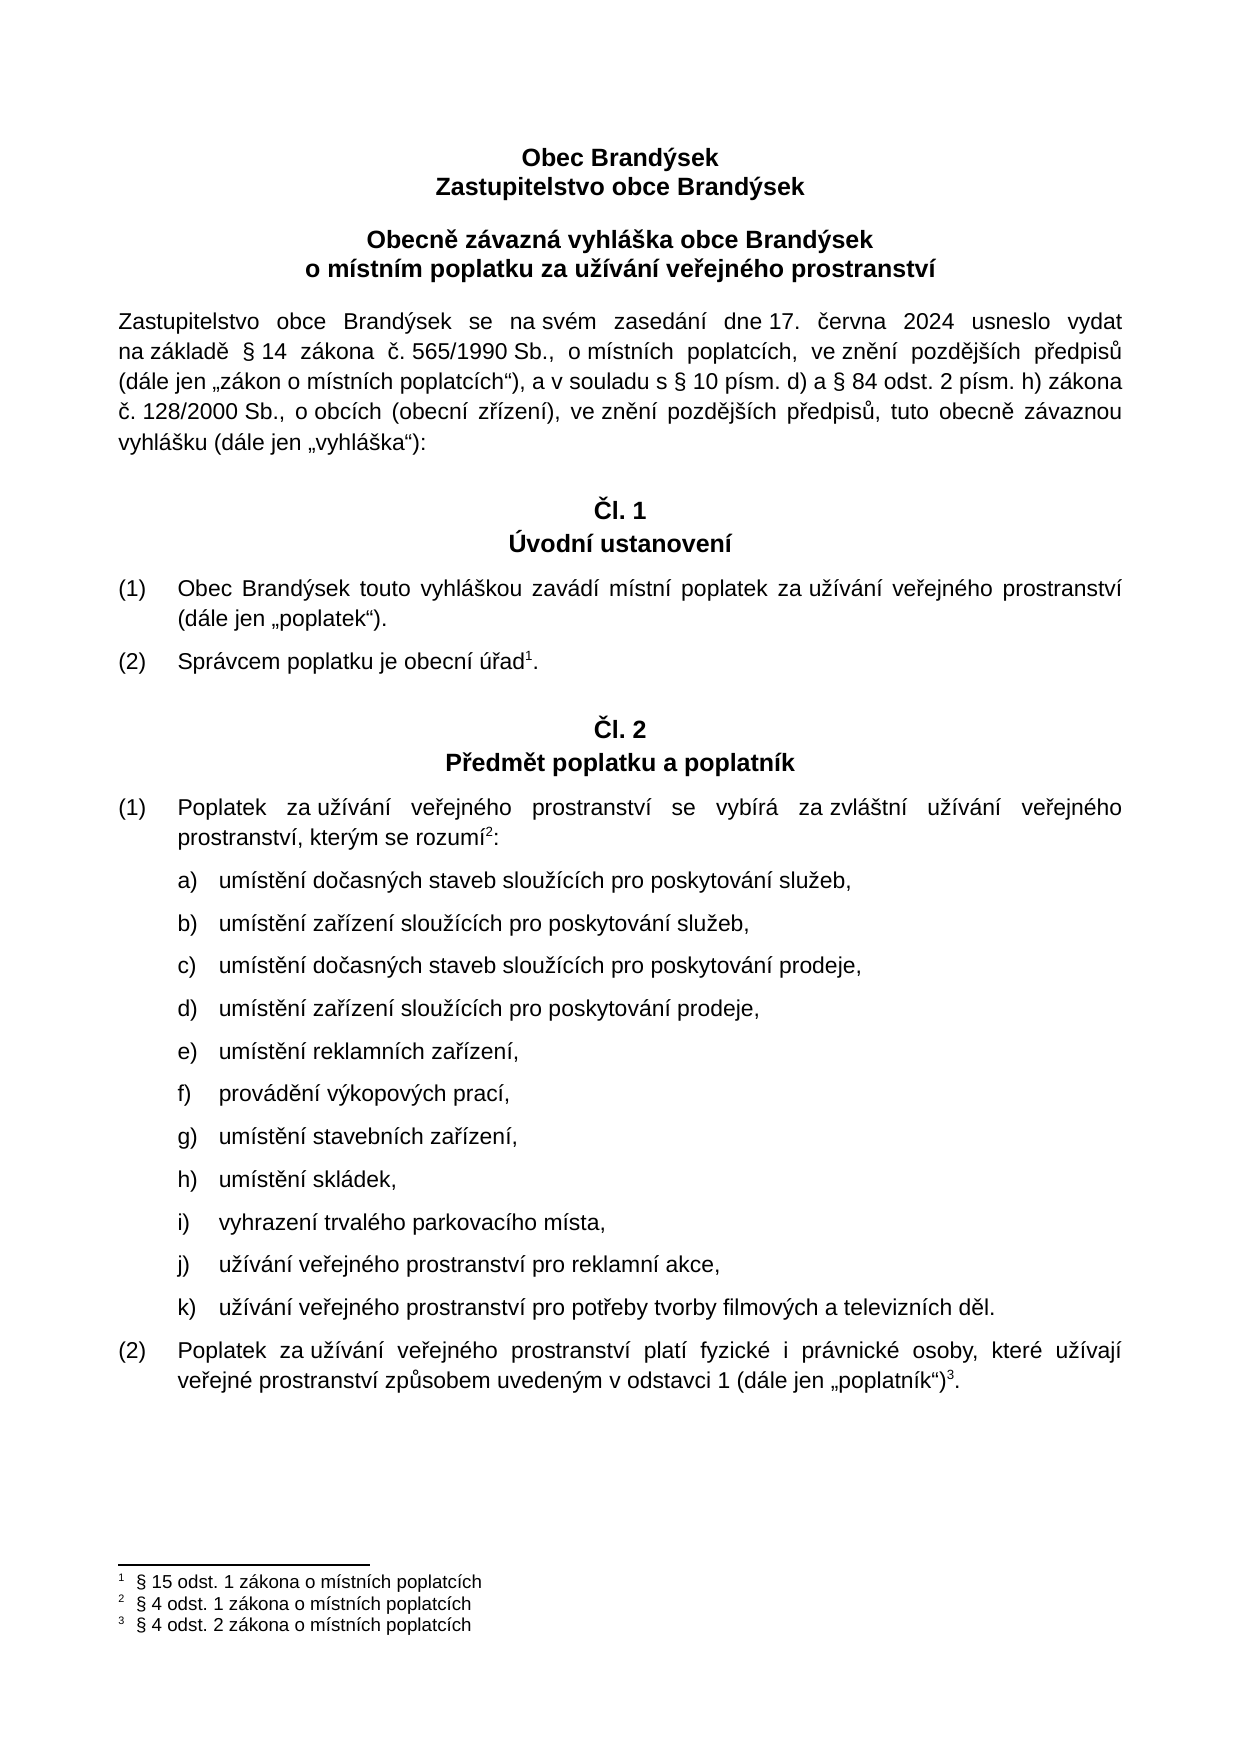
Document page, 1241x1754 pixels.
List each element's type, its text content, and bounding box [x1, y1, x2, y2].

list užívání veřejného prostranství pro potřeby tvorby filmových a televizních děl. [177, 1294, 1122, 1320]
text Zastupitelstvo obce Brandýsek se na svém zasedání dne 17. června 2024 usneslo vydat na základě § 14 zákona č. 565/1990 Sb., o místních poplatcích, ve znění pozdějších předpisů (dále jen „zákon o místních poplatcích“), a v souladu s § 10 písm. d) a § 84 odst. 2 písm. h) zákona č. 128/2000 Sb., o obcích (obecní zřízení), ve znění pozdějších předpisů, tuto obecně závaznou vyhlášku (dále jen „vyhláška“): [118, 308, 1122, 455]
list umístění dočasných staveb sloužících pro poskytování služeb, [177, 867, 1122, 893]
list umístění zařízení sloužících pro poskytování služeb, [177, 909, 1122, 936]
list umístění skládek, [177, 1166, 1122, 1192]
list umístění stavebních zařízení, [177, 1123, 1122, 1149]
subtitle Čl. 1 Úvodní ustanovení [118, 496, 1122, 558]
list umístění zařízení sloužících pro poskytování prodeje, [177, 995, 1122, 1021]
list Správcem poplatku je obecní úřad. [118, 648, 1122, 674]
list užívání veřejného prostranství pro reklamní akce, [177, 1251, 1122, 1278]
list umístění dočasných staveb sloužících pro poskytování prodeje, [177, 952, 1122, 979]
list Obec Brandýsek touto vyhláškou zavádí místní poplatek za užívání veřejného prostranství (dále jen „poplatek“). [118, 575, 1122, 631]
list Poplatek za užívání veřejného prostranství se vybírá za zvláštní užívání veřejného prostranství, kterým se rozumí: [118, 794, 1122, 851]
subtitle Čl. 2 Předmět poplatku a poplatník [118, 715, 1122, 777]
title Obec Brandýsek Zastupitelstvo obce Brandýsek [118, 143, 1122, 201]
list Poplatek za užívání veřejného prostranství platí fyzické i právnické osoby, které užívají veřejné prostranství způsobem uvedeným v odstavci 1 (dále jen „poplatník“). [118, 1337, 1122, 1393]
list provádění výkopových prací, [177, 1080, 1122, 1107]
subtitle Obecně závazná vyhláška obce Brandýsek o místním poplatku za užívání veřejného prostranství [118, 225, 1122, 283]
list vyhrazení trvalého parkovacího místa, [177, 1208, 1122, 1235]
list umístění reklamních zařízení, [177, 1038, 1122, 1064]
